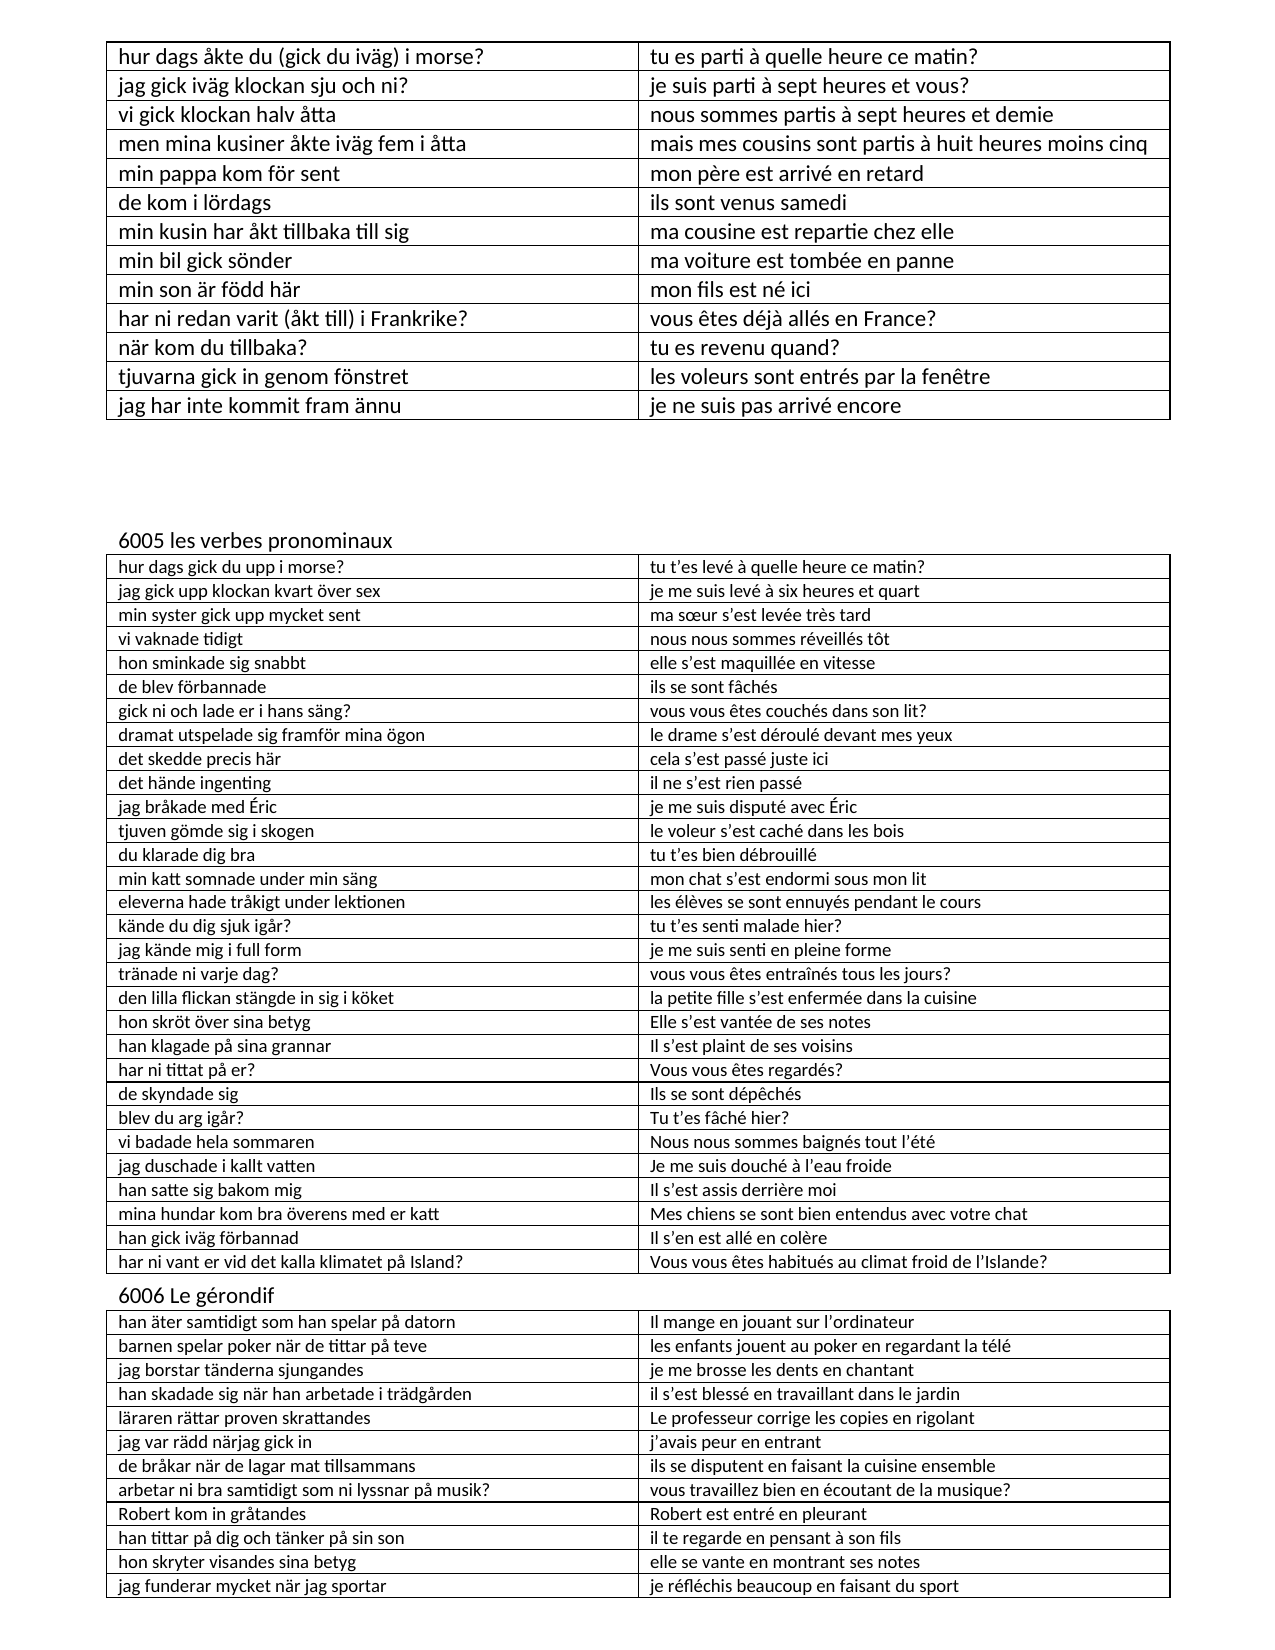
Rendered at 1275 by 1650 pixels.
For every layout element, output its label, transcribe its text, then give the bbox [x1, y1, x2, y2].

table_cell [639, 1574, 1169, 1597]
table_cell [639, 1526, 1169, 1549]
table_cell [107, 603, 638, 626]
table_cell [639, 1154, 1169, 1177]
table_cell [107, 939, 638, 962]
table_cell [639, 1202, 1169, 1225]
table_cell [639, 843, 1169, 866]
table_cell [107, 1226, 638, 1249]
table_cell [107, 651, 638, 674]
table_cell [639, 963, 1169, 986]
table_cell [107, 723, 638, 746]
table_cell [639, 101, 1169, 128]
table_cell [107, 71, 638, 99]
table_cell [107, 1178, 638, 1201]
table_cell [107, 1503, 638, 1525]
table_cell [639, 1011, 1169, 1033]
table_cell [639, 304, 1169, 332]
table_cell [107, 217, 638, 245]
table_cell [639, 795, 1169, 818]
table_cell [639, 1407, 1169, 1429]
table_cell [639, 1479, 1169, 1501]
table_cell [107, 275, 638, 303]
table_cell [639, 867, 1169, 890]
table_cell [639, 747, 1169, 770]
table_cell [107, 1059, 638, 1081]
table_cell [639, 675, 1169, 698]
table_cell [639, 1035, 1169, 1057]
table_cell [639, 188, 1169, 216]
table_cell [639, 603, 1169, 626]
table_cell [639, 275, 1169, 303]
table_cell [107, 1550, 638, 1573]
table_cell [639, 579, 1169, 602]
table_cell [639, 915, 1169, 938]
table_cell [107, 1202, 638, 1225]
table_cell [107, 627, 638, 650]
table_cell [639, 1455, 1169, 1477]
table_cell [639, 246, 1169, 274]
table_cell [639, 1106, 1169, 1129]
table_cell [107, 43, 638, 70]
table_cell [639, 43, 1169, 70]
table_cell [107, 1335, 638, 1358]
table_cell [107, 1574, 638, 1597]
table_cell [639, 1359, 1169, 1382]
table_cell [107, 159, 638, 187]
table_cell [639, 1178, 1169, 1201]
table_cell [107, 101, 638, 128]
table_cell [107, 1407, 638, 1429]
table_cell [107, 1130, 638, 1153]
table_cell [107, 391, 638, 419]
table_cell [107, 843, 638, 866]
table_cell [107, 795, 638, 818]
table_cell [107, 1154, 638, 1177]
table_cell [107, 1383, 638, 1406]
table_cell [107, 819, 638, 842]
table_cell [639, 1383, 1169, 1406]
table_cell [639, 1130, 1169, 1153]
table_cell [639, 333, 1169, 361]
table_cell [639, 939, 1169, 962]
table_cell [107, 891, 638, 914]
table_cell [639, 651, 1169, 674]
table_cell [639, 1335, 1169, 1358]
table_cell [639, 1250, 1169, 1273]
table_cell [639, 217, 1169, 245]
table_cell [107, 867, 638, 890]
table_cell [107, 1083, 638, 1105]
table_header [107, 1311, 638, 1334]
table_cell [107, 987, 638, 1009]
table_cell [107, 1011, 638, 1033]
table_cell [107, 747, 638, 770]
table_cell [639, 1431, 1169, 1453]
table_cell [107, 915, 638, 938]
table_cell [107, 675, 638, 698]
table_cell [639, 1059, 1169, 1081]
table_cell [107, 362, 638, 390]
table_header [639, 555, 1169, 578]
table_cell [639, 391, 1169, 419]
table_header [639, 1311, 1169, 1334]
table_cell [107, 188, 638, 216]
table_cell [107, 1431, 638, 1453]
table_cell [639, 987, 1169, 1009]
text 6005 les verbes pronominaux [118, 526, 1234, 554]
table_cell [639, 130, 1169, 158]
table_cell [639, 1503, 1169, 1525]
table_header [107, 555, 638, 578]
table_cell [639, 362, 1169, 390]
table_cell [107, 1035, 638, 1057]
text 6006 Le gérondif [118, 1282, 1234, 1310]
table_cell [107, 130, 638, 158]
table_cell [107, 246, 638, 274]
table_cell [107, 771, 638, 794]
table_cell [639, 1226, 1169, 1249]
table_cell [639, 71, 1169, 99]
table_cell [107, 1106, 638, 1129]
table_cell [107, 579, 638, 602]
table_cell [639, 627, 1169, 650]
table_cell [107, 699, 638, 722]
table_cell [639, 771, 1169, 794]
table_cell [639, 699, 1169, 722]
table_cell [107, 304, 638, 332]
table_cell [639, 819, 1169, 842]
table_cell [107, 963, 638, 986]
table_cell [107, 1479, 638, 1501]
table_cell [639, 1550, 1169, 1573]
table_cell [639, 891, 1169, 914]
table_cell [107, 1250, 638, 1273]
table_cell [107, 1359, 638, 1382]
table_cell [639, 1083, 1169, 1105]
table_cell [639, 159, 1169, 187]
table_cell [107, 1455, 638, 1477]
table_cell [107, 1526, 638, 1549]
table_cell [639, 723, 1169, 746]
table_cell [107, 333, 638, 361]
